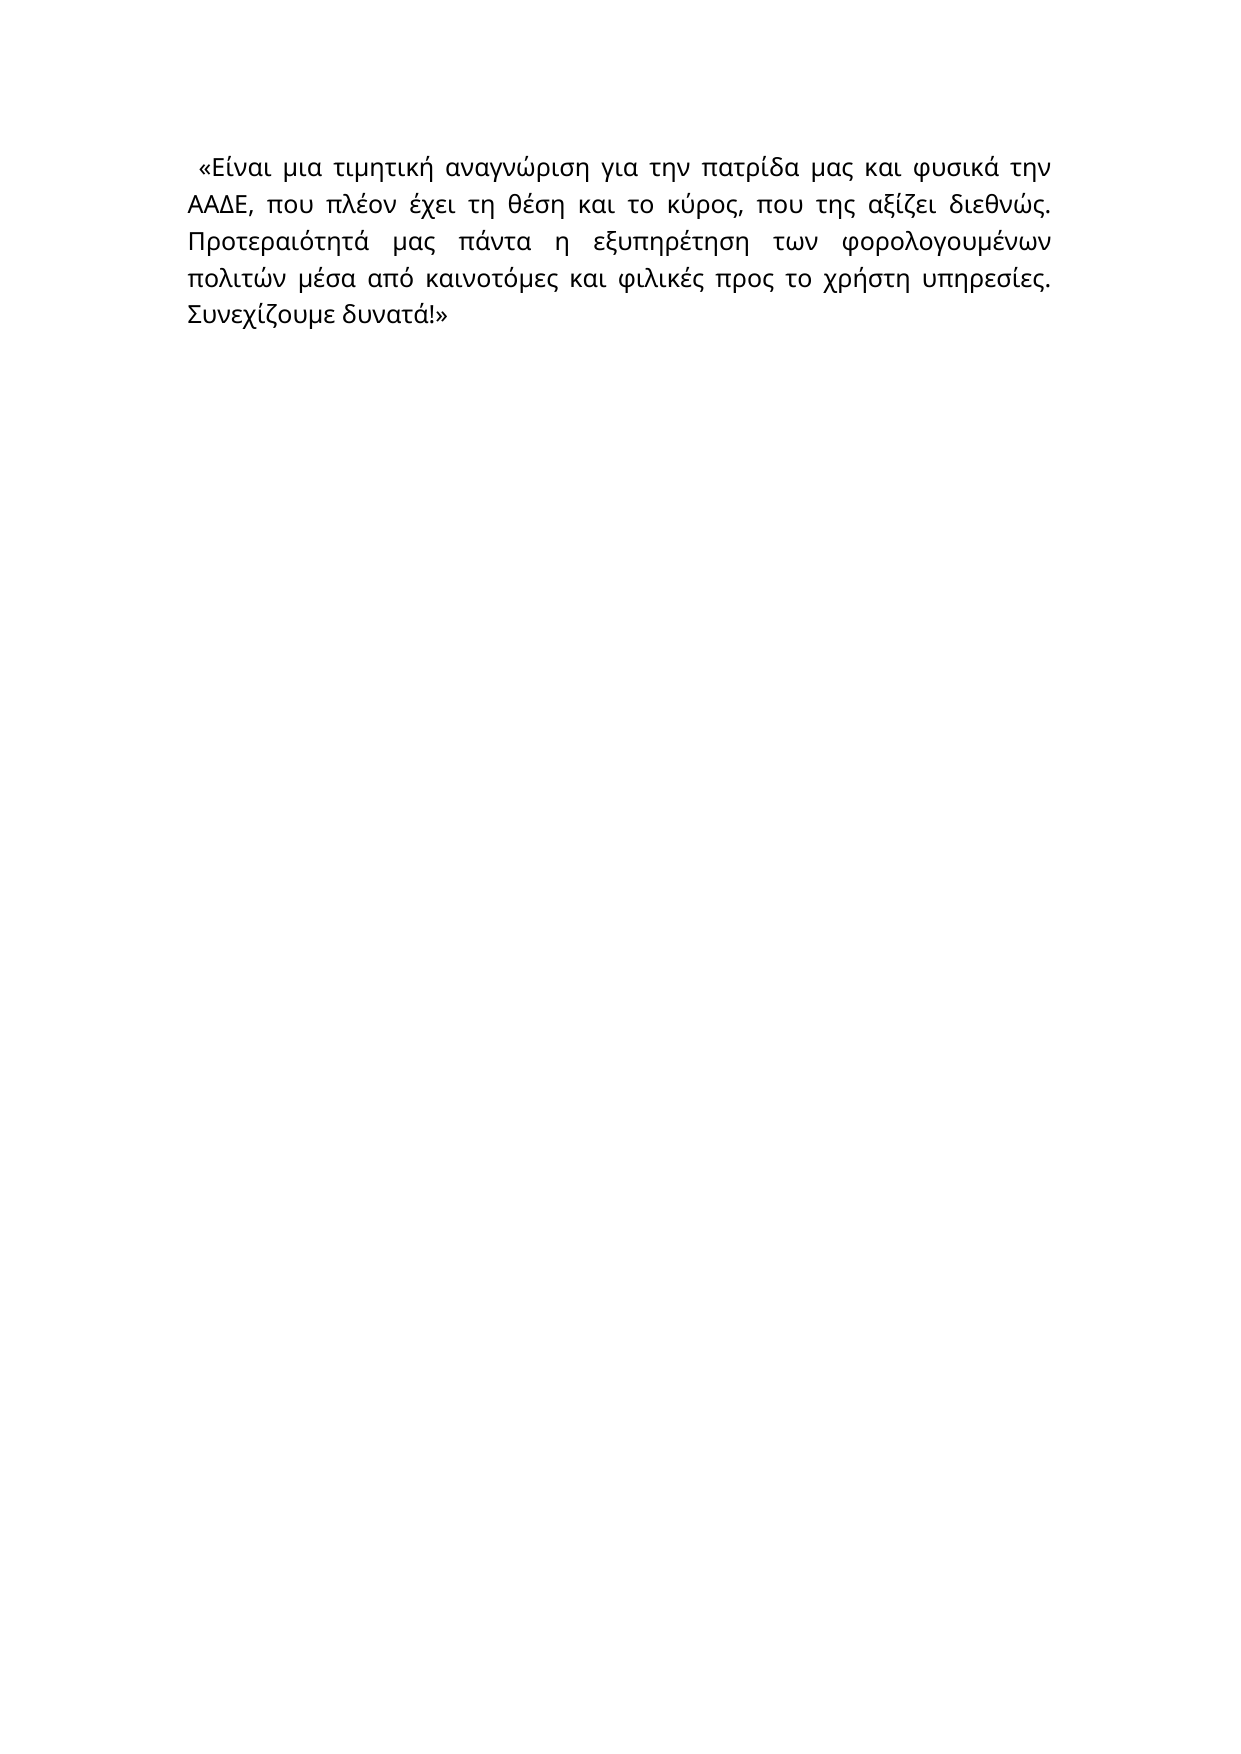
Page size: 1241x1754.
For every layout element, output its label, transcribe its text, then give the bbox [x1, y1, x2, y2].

text «Είναι μια τιμητική αναγνώριση για την πατρίδα μας και φυσικά την ΑΑΔΕ, που πλέον έχει τη θέση και το κύρος, που της αξίζει διεθνώς. Προτεραιότητά μας πάντα η εξυπηρέτηση των φορολογουμένων πολιτών μέσα από καινοτόμες και φιλικές προς το χρήστη υπηρεσίες. Συνεχίζουμε δυνατά!» [187, 150, 1053, 331]
